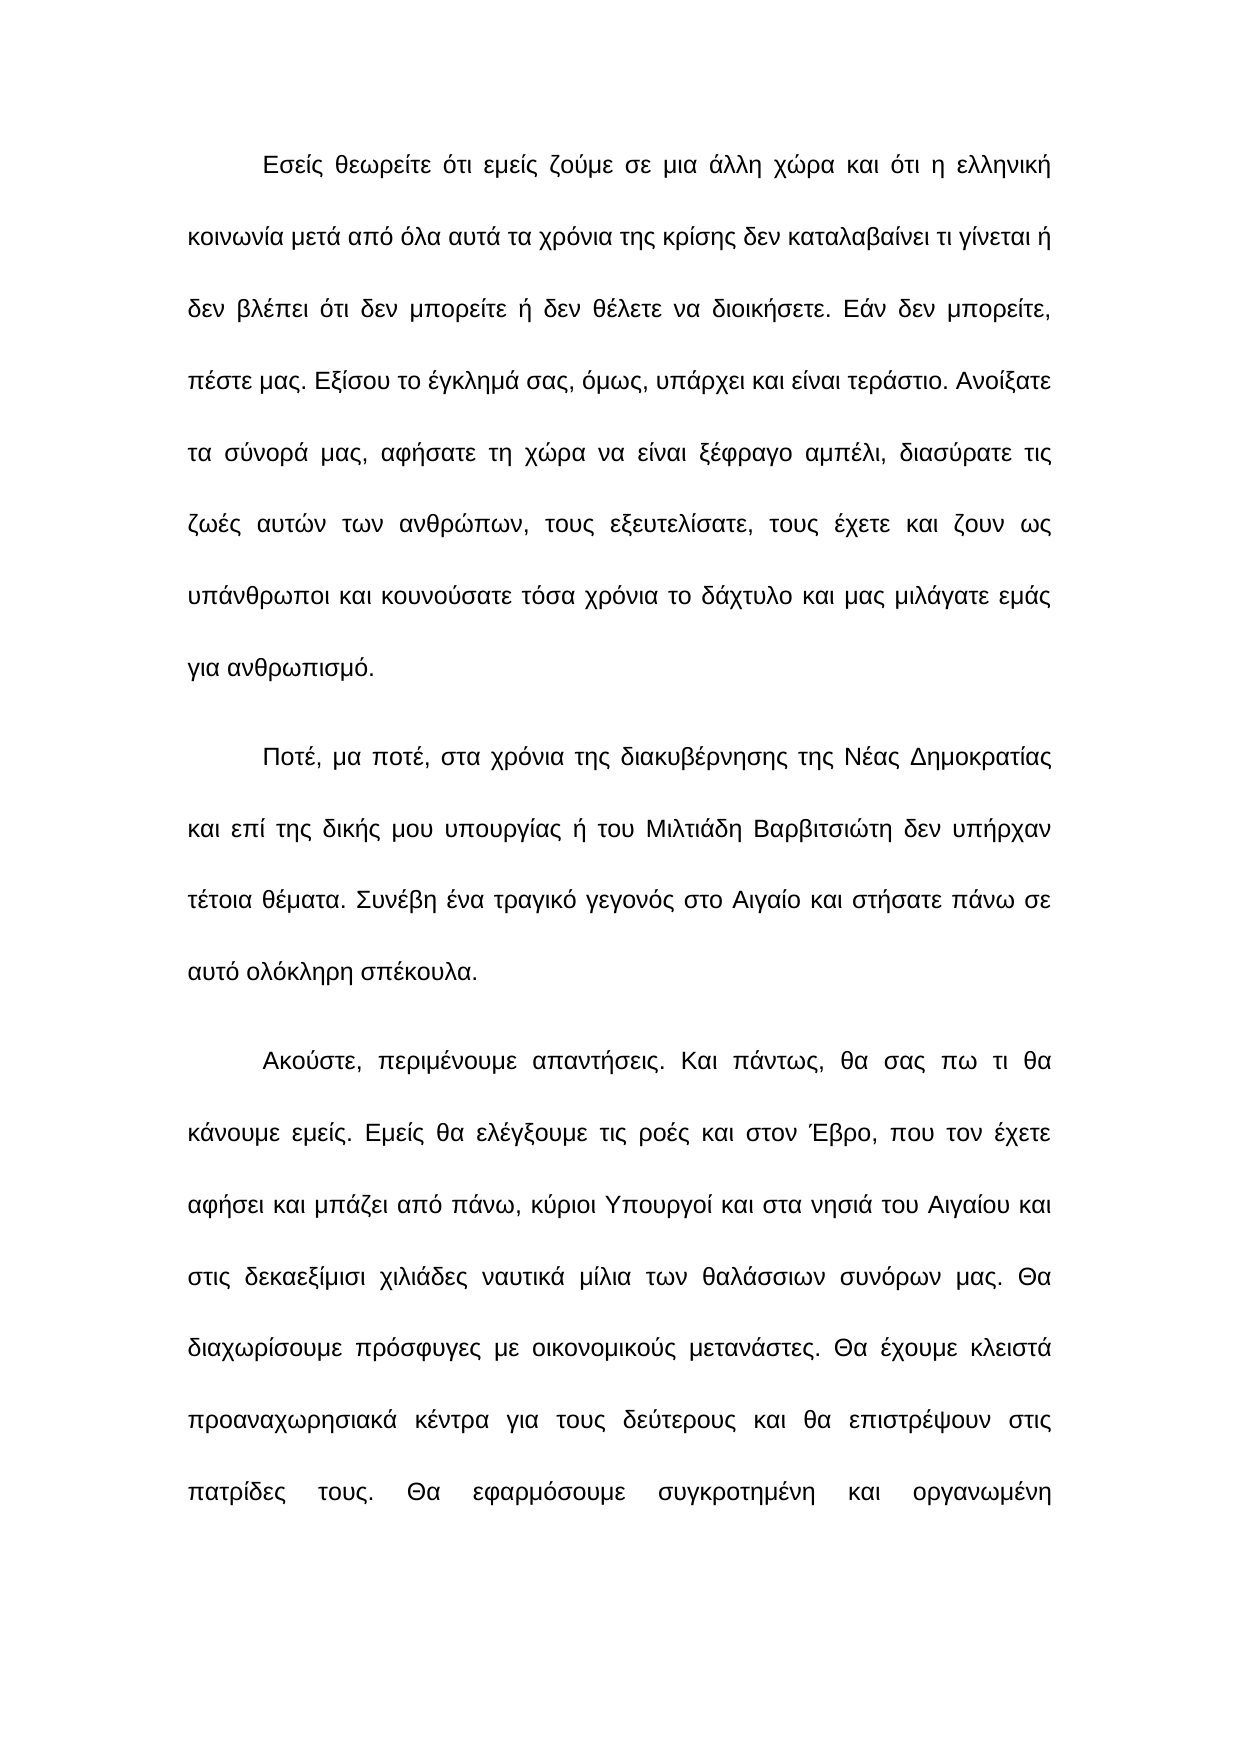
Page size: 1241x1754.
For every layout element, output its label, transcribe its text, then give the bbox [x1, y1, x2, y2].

text Ποτέ, μα ποτέ, στα χρόνια της διακυβέρνησης της Νέας Δημοκρατίας και επί της δικής μου υπουργίας ή του Μιλτιάδη Βαρβιτσιώτη δεν υπήρχαν τέτοια θέματα. Συνέβη ένα τραγικό γεγονός στο Αιγαίο και στήσατε πάνω σε αυτό ολόκληρη σπέκουλα. [187, 742, 1053, 986]
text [187, 1046, 1053, 1506]
text Εσείς θεωρείτε ότι εμείς ζούμε σε μια άλλη χώρα και ότι η ελληνική κοινωνία μετά από όλα αυτά τα χρόνια της κρίσης δεν καταλαβαίνει τι γίνεται ή δεν βλέπει ότι δεν μπορείτε ή δεν θέλετε να διοικήσετε. Εάν δεν μπορείτε, πέστε μας. Εξίσου το έγκλημά σας, όμως, υπάρχει και είναι τεράστιο. Ανοίξατε τα σύνορά μας, αφήσατε τη χώρα να είναι ξέφραγο αμπέλι, διασύρατε τις ζωές αυτών των ανθρώπων, τους εξευτελίσατε, τους έχετε και ζουν ως υπάνθρωποι και κουνούσατε τόσα χρόνια το δάχτυλο και μας μιλάγατε εμάς για ανθρωπισμό. [187, 150, 1053, 682]
